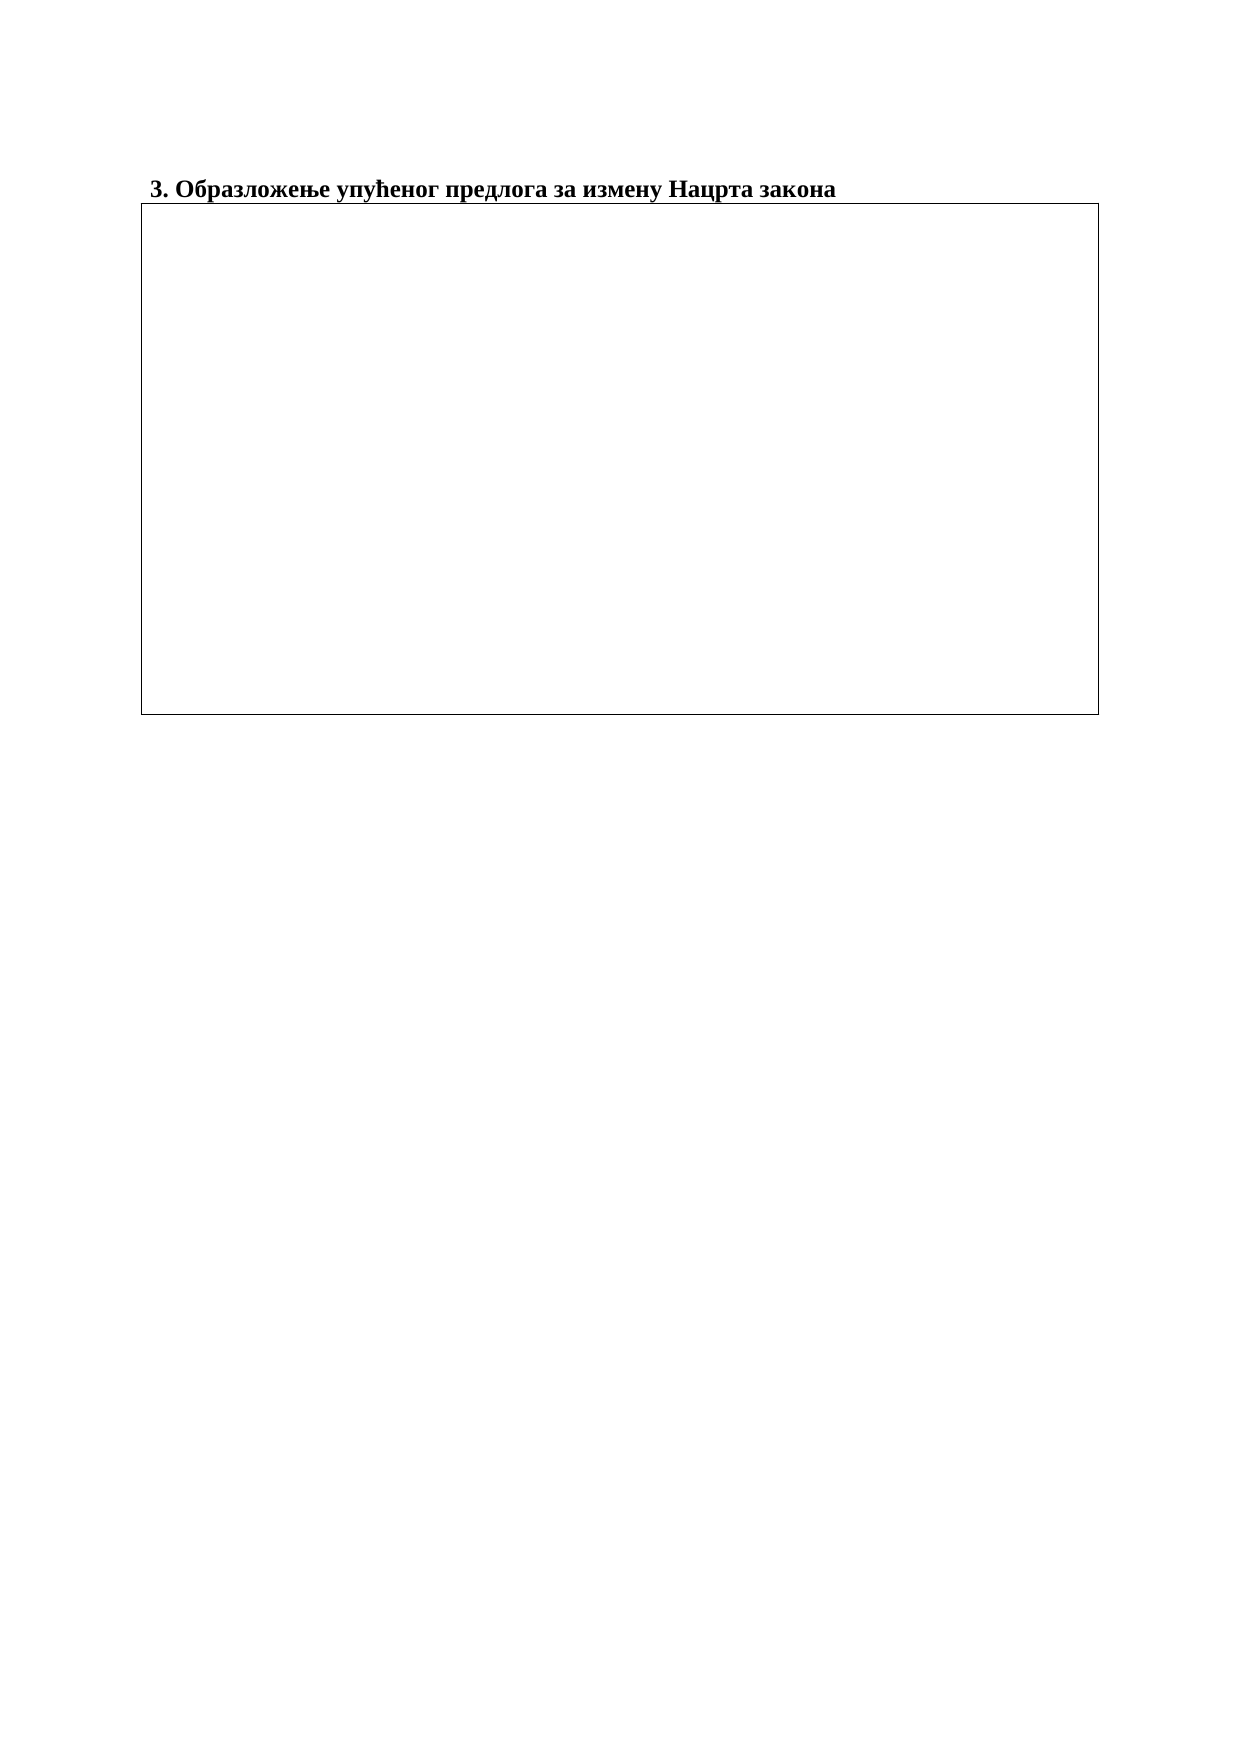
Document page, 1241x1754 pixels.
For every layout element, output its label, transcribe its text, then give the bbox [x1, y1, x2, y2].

text 3. Образложење упућеног предлога за измену Нацрта закона [150, 174, 1090, 203]
